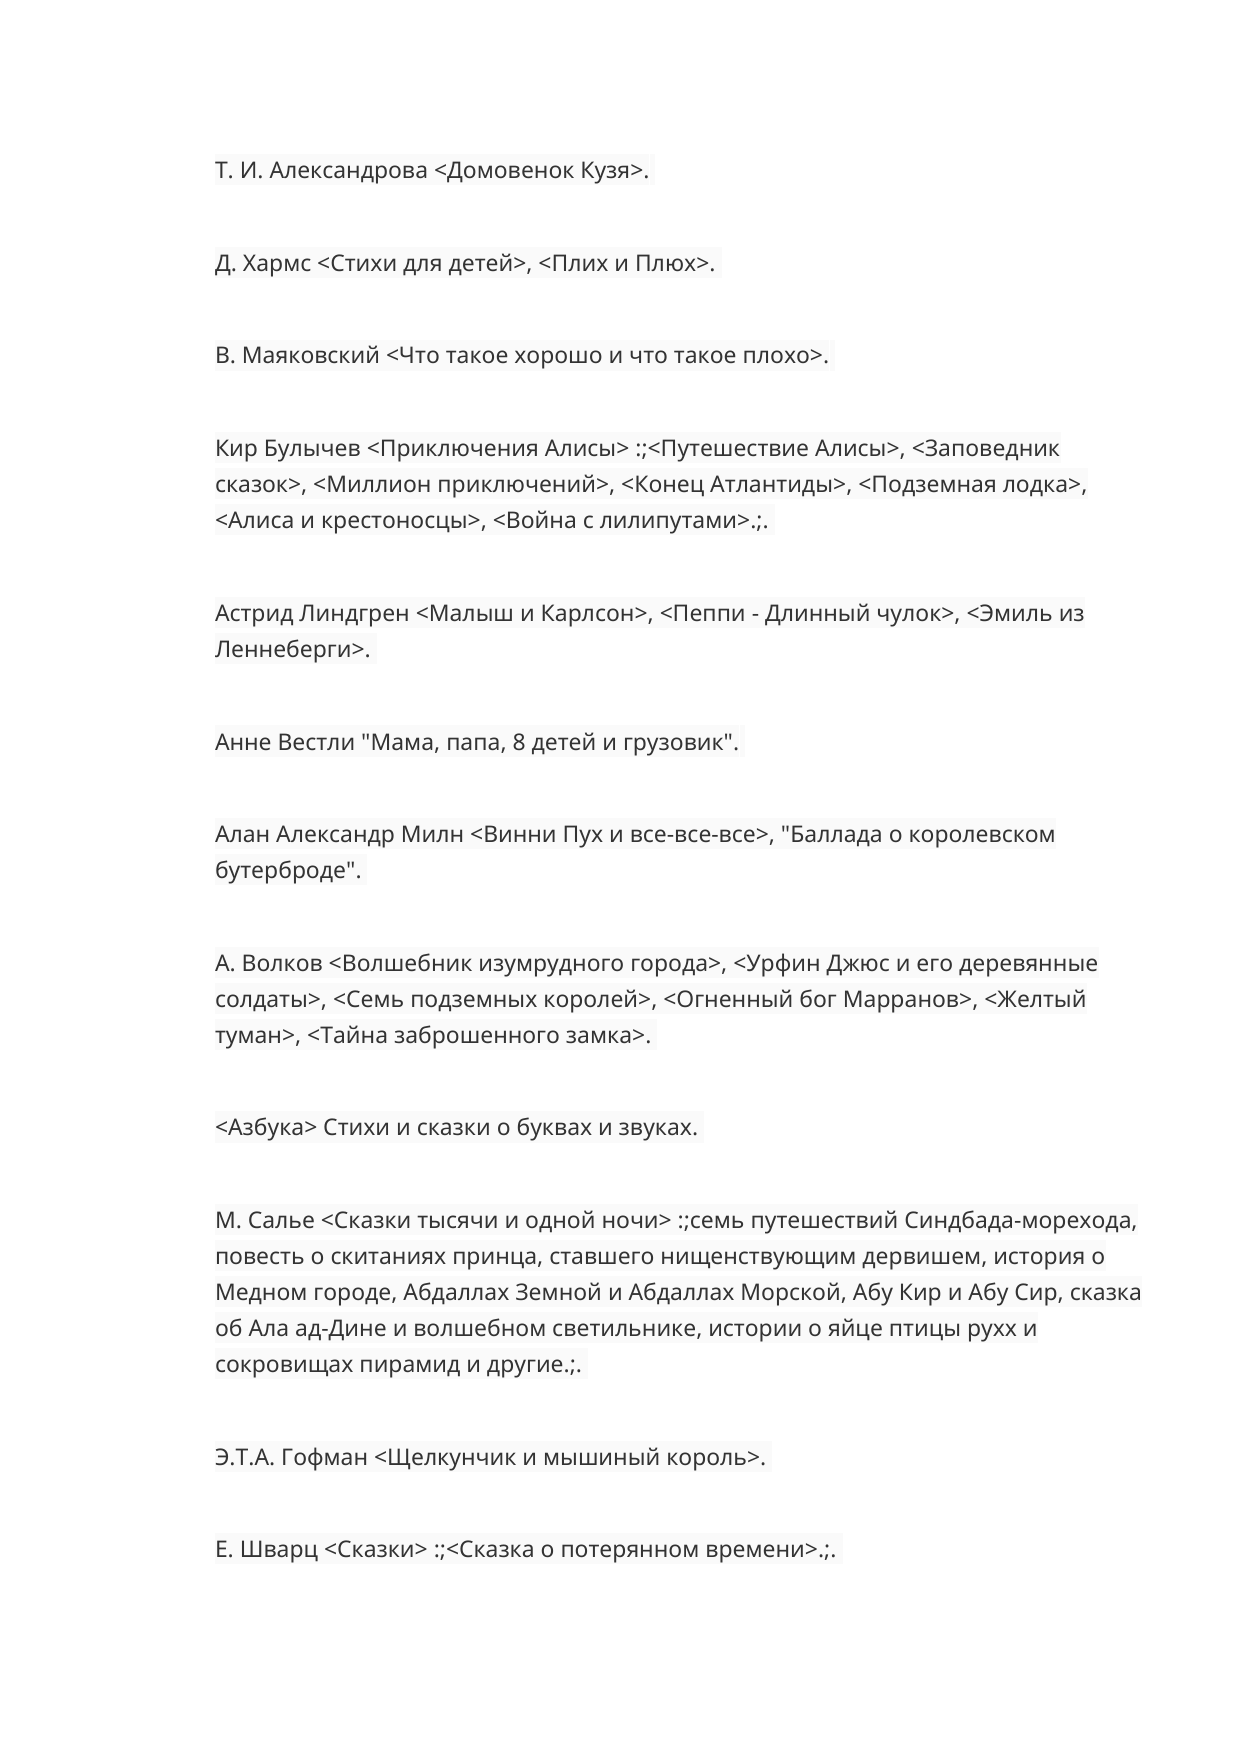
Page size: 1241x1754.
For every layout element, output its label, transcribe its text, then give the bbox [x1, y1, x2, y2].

text Э.Т.А. Гофман <Щелкунчик и мышиный король>. [215, 1404, 1152, 1472]
text В. Маяковский <Что такое хорошо и что такое плохо>. [215, 303, 1152, 371]
text М. Салье <Сказки тысячи и одной ночи> :;семь путешествий Синдбада-морехода, повесть о скитаниях принца, ставшего нищенствующим дервишем, история о Медном городе, Абдаллах Земной и Абдаллах Морской, Абу Кир и Абу Сир, сказка об Ала ад-Дине и волшебном светильнике, истории о яйце птицы рухх и сокровищах пирамид и другие.;. [215, 1168, 1152, 1379]
text Алан Александр Милн <Винни Пух и все-все-все>, "Баллада о королевском бутерброде". [215, 782, 1152, 885]
text <Азбука> Стихи и сказки о буквах и звуках. [215, 1075, 1152, 1143]
text Д. Хармс <Стихи для детей>, <Плих и Плюх>. [215, 211, 1152, 278]
text Анне Вестли "Мама, папа, 8 детей и грузовик". [215, 689, 1152, 757]
text А. Волков <Волшебник изумрудного города>, <Урфин Джюс и его деревянные солдаты>, <Семь подземных королей>, <Огненный бог Марранов>, <Желтый туман>, <Тайна заброшенного замка>. [215, 911, 1152, 1050]
text Астрид Линдгрен <Малыш и Карлсон>, <Пеппи - Длинный чулок>, <Эмиль из Леннеберги>. [215, 561, 1152, 664]
text Е. Шварц <Сказки> :;<Сказка о потерянном времени>.;. [215, 1497, 1152, 1564]
text Т. И. Александрова <Домовенок Кузя>. [215, 118, 1152, 185]
text Кир Булычев <Приключения Алисы> :;<Путешествие Алисы>, <Заповедник сказок>, <Миллион приключений>, <Конец Атлантиды>, <Подземная лодка>, <Алиса и крестоносцы>, <Война с лилипутами>.;. [215, 396, 1152, 535]
